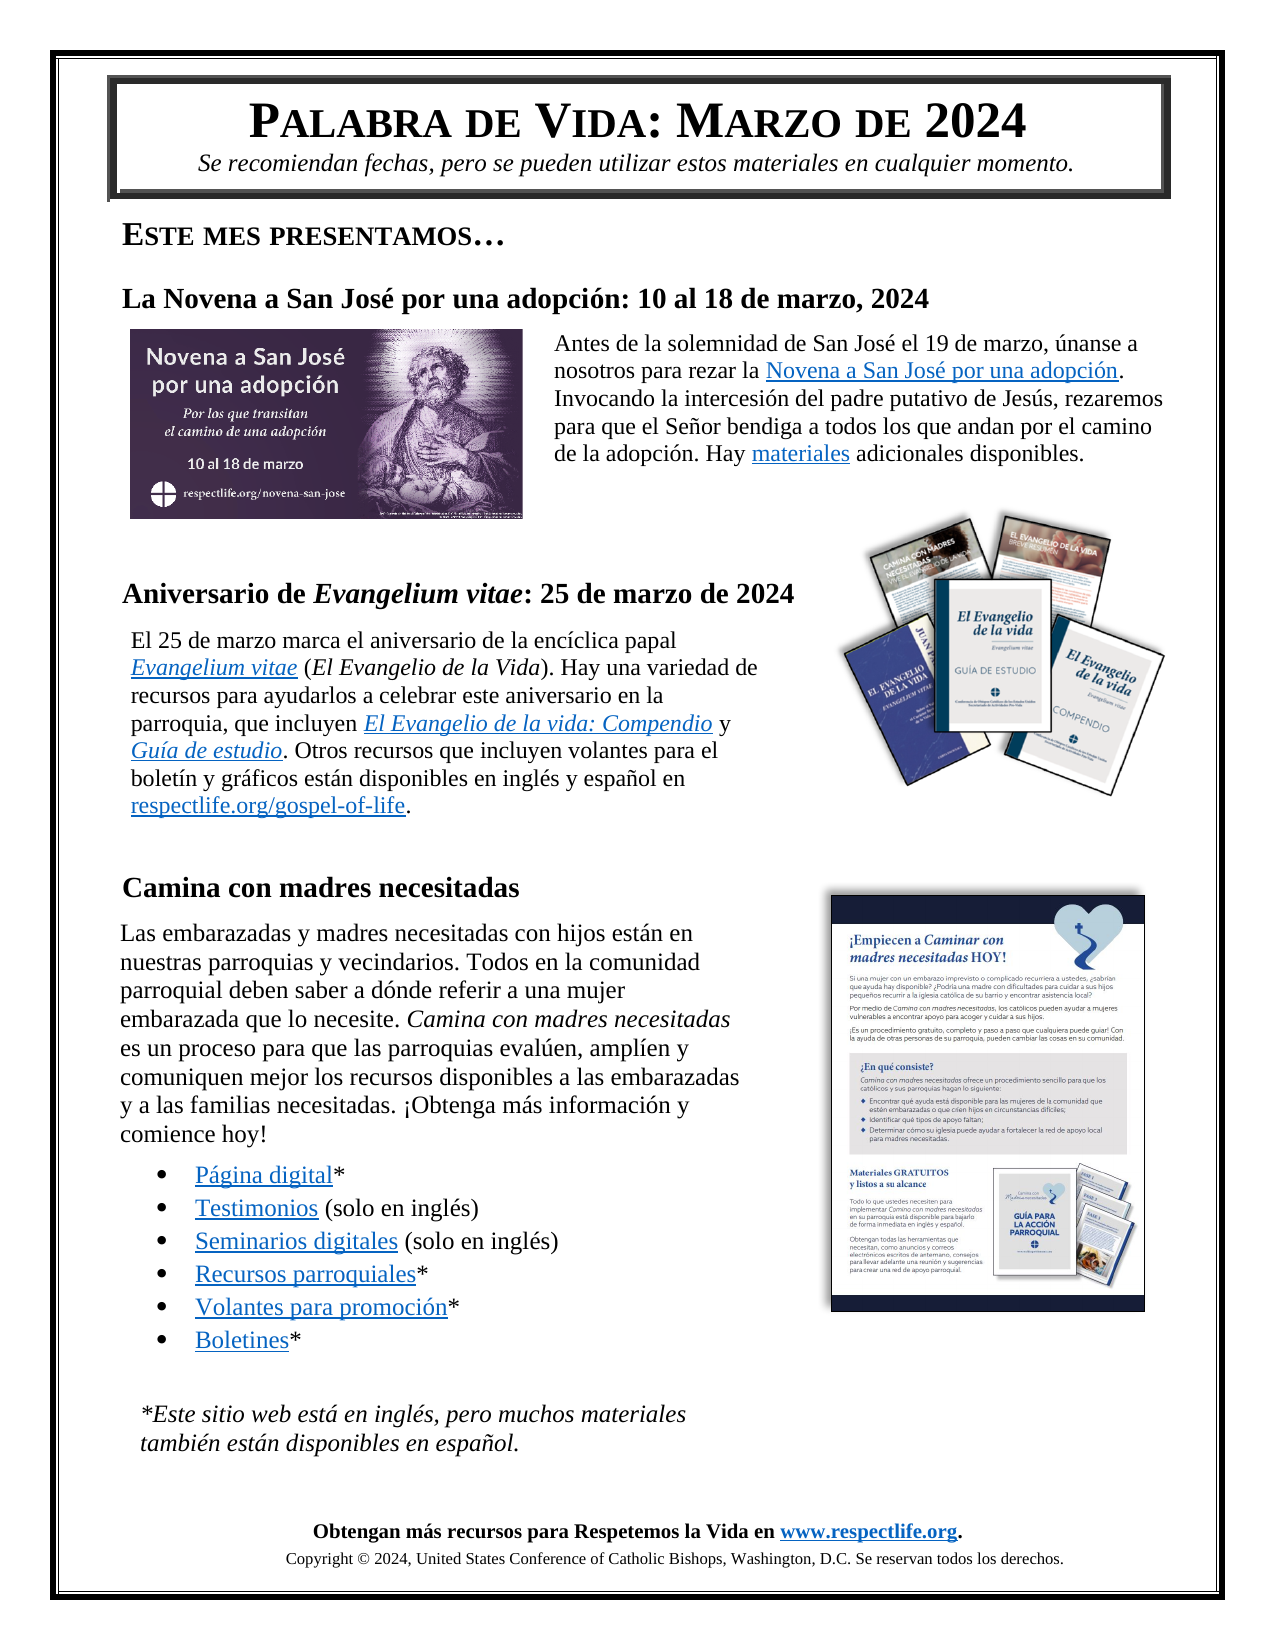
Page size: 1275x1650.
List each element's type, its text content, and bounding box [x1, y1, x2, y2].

text Se recomiendan fechas, pero se pueden utilizar estos materiales en cualquier momento. [120, 134, 1161, 189]
text Palabra de Vida: Marzo de 2024 [120, 88, 1161, 134]
text Aniversario de Evangelium vitae: 25 de marzo de 2024 [122, 576, 829, 610]
picture [829, 502, 1172, 804]
text Este mes presentamos… [122, 214, 1153, 282]
picture [832, 896, 1144, 1311]
text La Novena a San José por una adopción: 10 al 18 de marzo, 2024 [122, 282, 1153, 315]
list Camina con madres necesitadas [122, 871, 1153, 904]
picture [130, 329, 523, 519]
